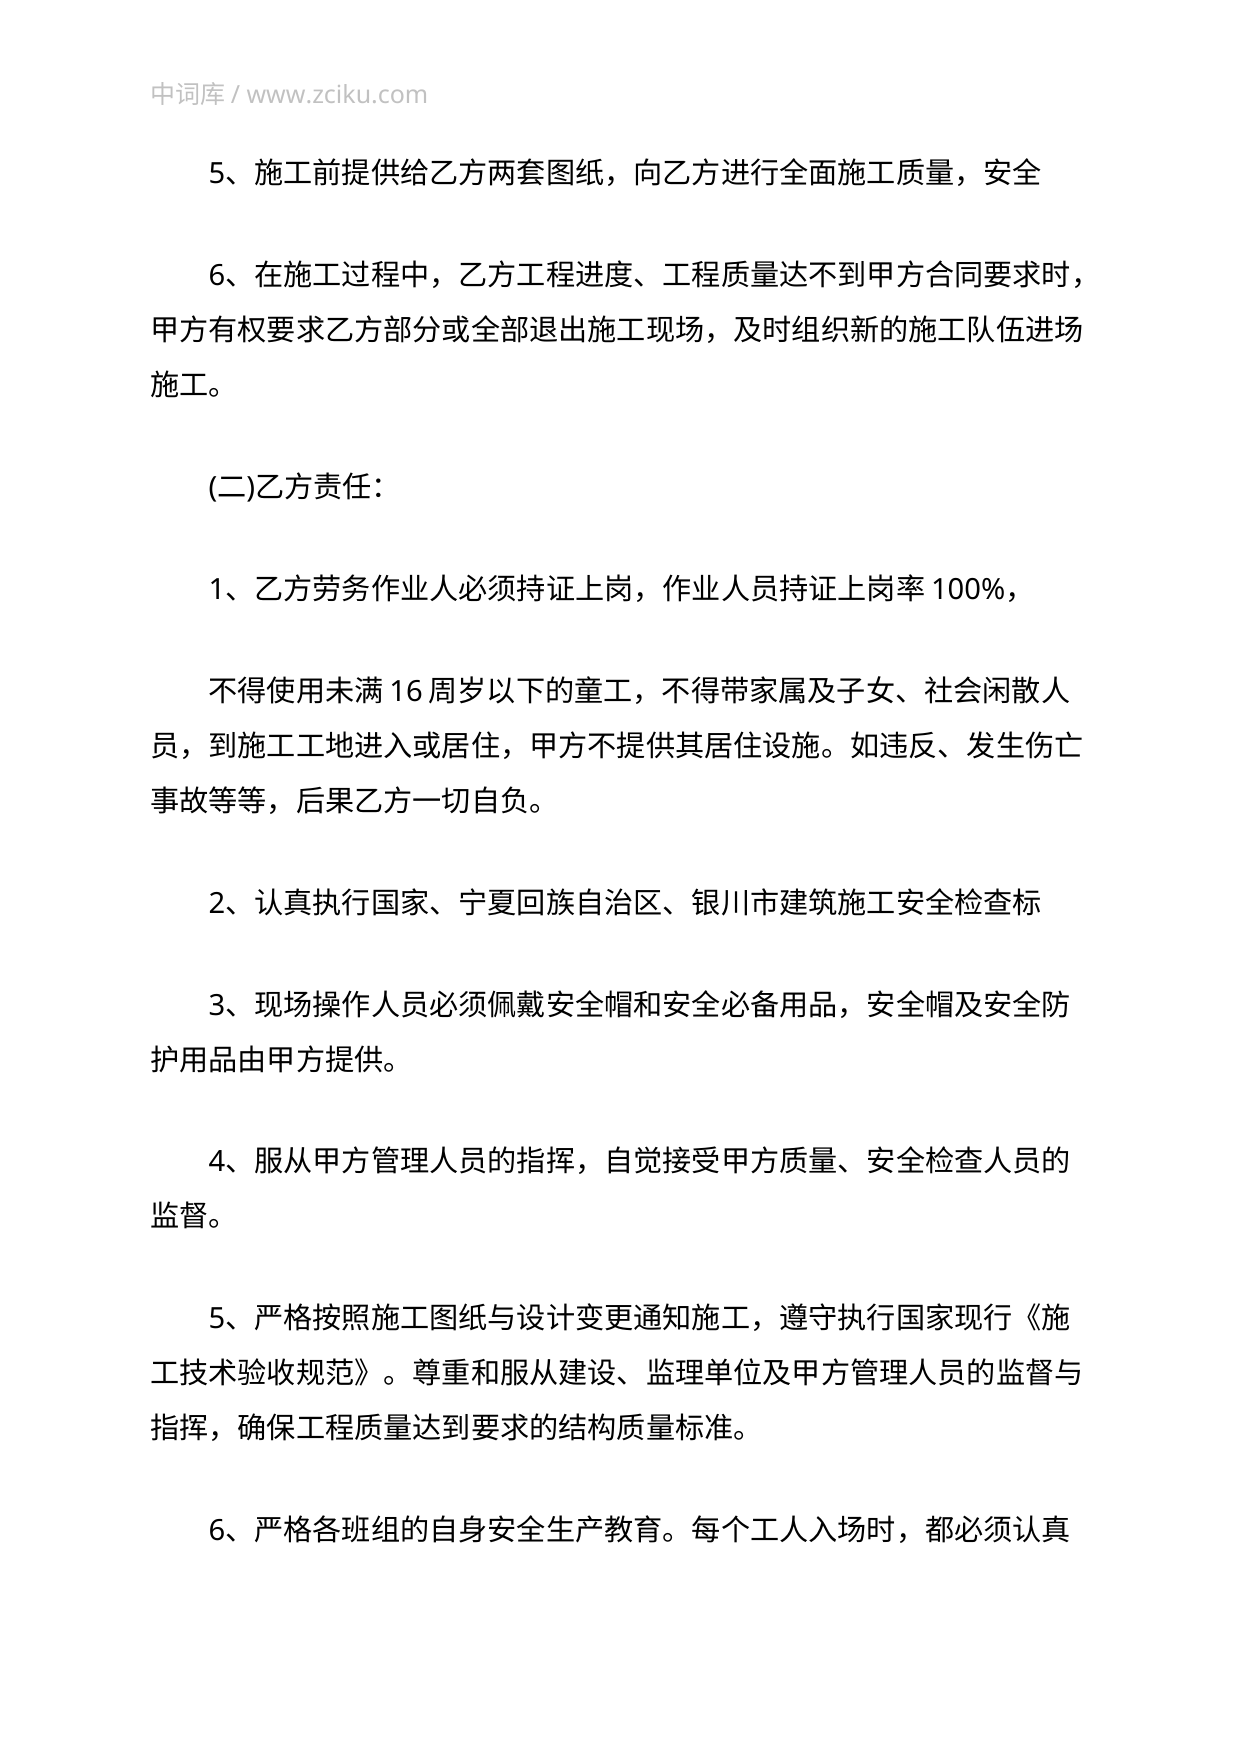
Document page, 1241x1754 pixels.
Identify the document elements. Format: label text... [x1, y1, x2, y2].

text (二)乙方责任： [150, 464, 1090, 506]
text 5、严格按照施工图纸与设计变更通知施工，遵守执行国家现行《施工技术验收规范》。尊重和服从建设、监理单位及甲方管理人员的监督与指挥，确保工程质量达到要求的结构质量标准。 [150, 1295, 1090, 1447]
text 3、现场操作人员必须佩戴安全帽和安全必备用品，安全帽及安全防护用品由甲方提供。 [150, 981, 1090, 1078]
text 5、施工前提供给乙方两套图纸，向乙方进行全面施工质量，安全 [150, 150, 1090, 192]
text 不得使用未满16周岁以下的童工，不得带家属及子女、社会闲散人员，到施工工地进入或居住，甲方不提供其居住设施。如违反、发生伤亡事故等等，后果乙方一切自负。 [150, 668, 1090, 820]
text 6、在施工过程中，乙方工程进度、工程质量达不到甲方合同要求时，甲方有权要求乙方部分或全部退出施工现场，及时组织新的施工队伍进场施工。 [150, 252, 1090, 404]
text 1、乙方劳务作业人必须持证上岗，作业人员持证上岗率100%， [150, 566, 1090, 608]
text 6、严格各班组的自身安全生产教育。每个工人入场时，都必须认真 [150, 1506, 1090, 1549]
text 4、服从甲方管理人员的指挥，自觉接受甲方质量、安全检查人员的监督。 [150, 1138, 1090, 1235]
text 2、认真执行国家、宁夏回族自治区、银川市建筑施工安全检查标 [150, 879, 1090, 922]
